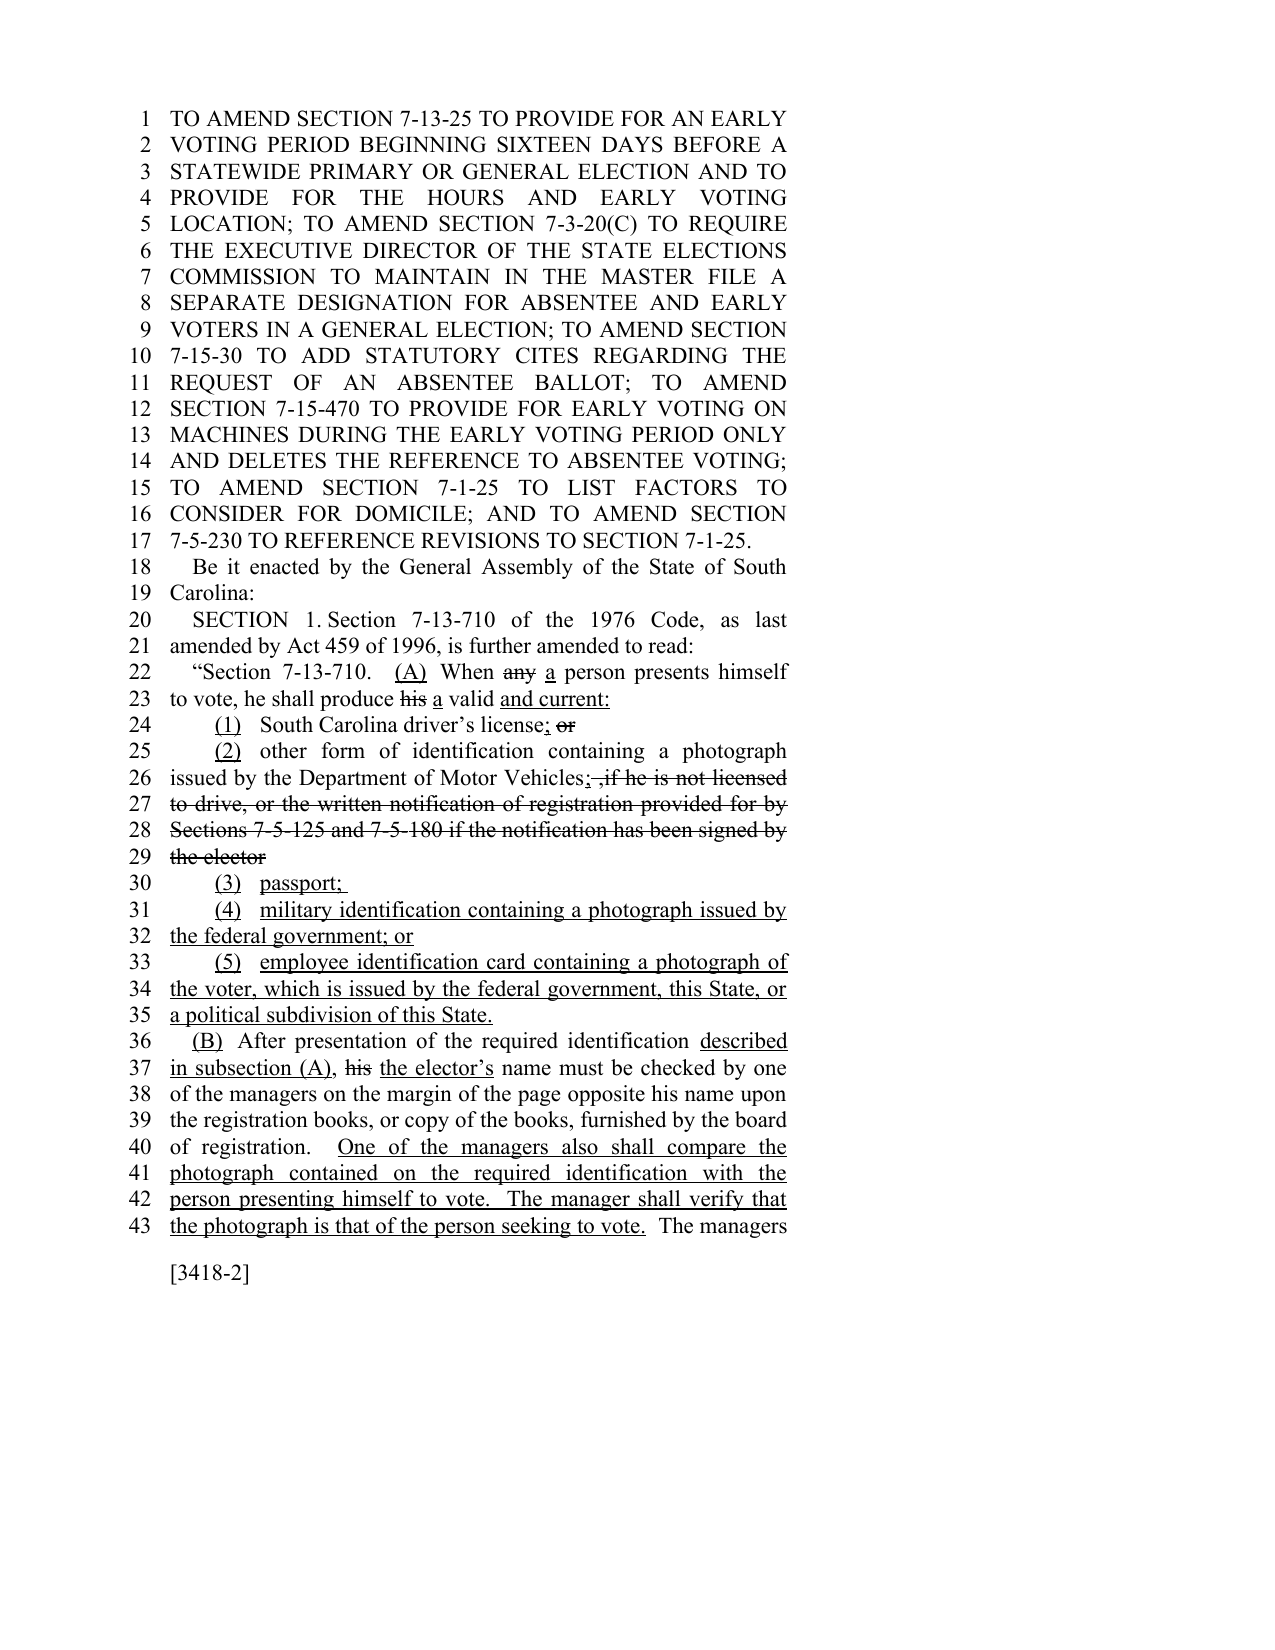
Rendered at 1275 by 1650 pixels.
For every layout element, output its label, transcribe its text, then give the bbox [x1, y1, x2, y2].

text (1) South Carolina driver’s license; or [169, 711, 787, 737]
text (4) military identification containing a photograph issued by the federal government; or [169, 896, 787, 948]
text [169, 1027, 787, 1182]
text (2) other form of identification containing a photograph issued by the Department of Motor Vehicles; ,if he is not licensed to drive, or the written notification of registration provided for by Sections 7-5-125 and 7-5-180 if the notification has been signed by the elector [169, 832, 787, 869]
text (3) passport; [169, 869, 787, 896]
text (2) other form of identification containing a photograph issued by the Department of Motor Vehicles; ,if he is not licensed to drive, or the written notification of registration provided for by Sections 7-5-125 and 7-5-180 if the notification has been signed by the elector [169, 737, 787, 805]
text SECTION 1. Section 7-13-710 of the 1976 Code, as last amended by Act 459 of 1996, is further amended to read: [169, 606, 787, 658]
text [169, 105, 787, 553]
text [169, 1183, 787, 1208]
text Be it enacted by the General Assembly of the State of South Carolina: [169, 553, 787, 606]
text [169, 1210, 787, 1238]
text (5) employee identification card containing a photograph of the voter, which is issued by the federal government, this State, or a political subdivision of this State. [169, 948, 787, 998]
text “Section 7-13-710. (A) When any a person presents himself to vote, he shall produce his a valid and current: [169, 658, 787, 711]
text (5) employee identification card containing a photograph of the voter, which is issued by the federal government, this State, or a political subdivision of this State. [169, 999, 787, 1027]
